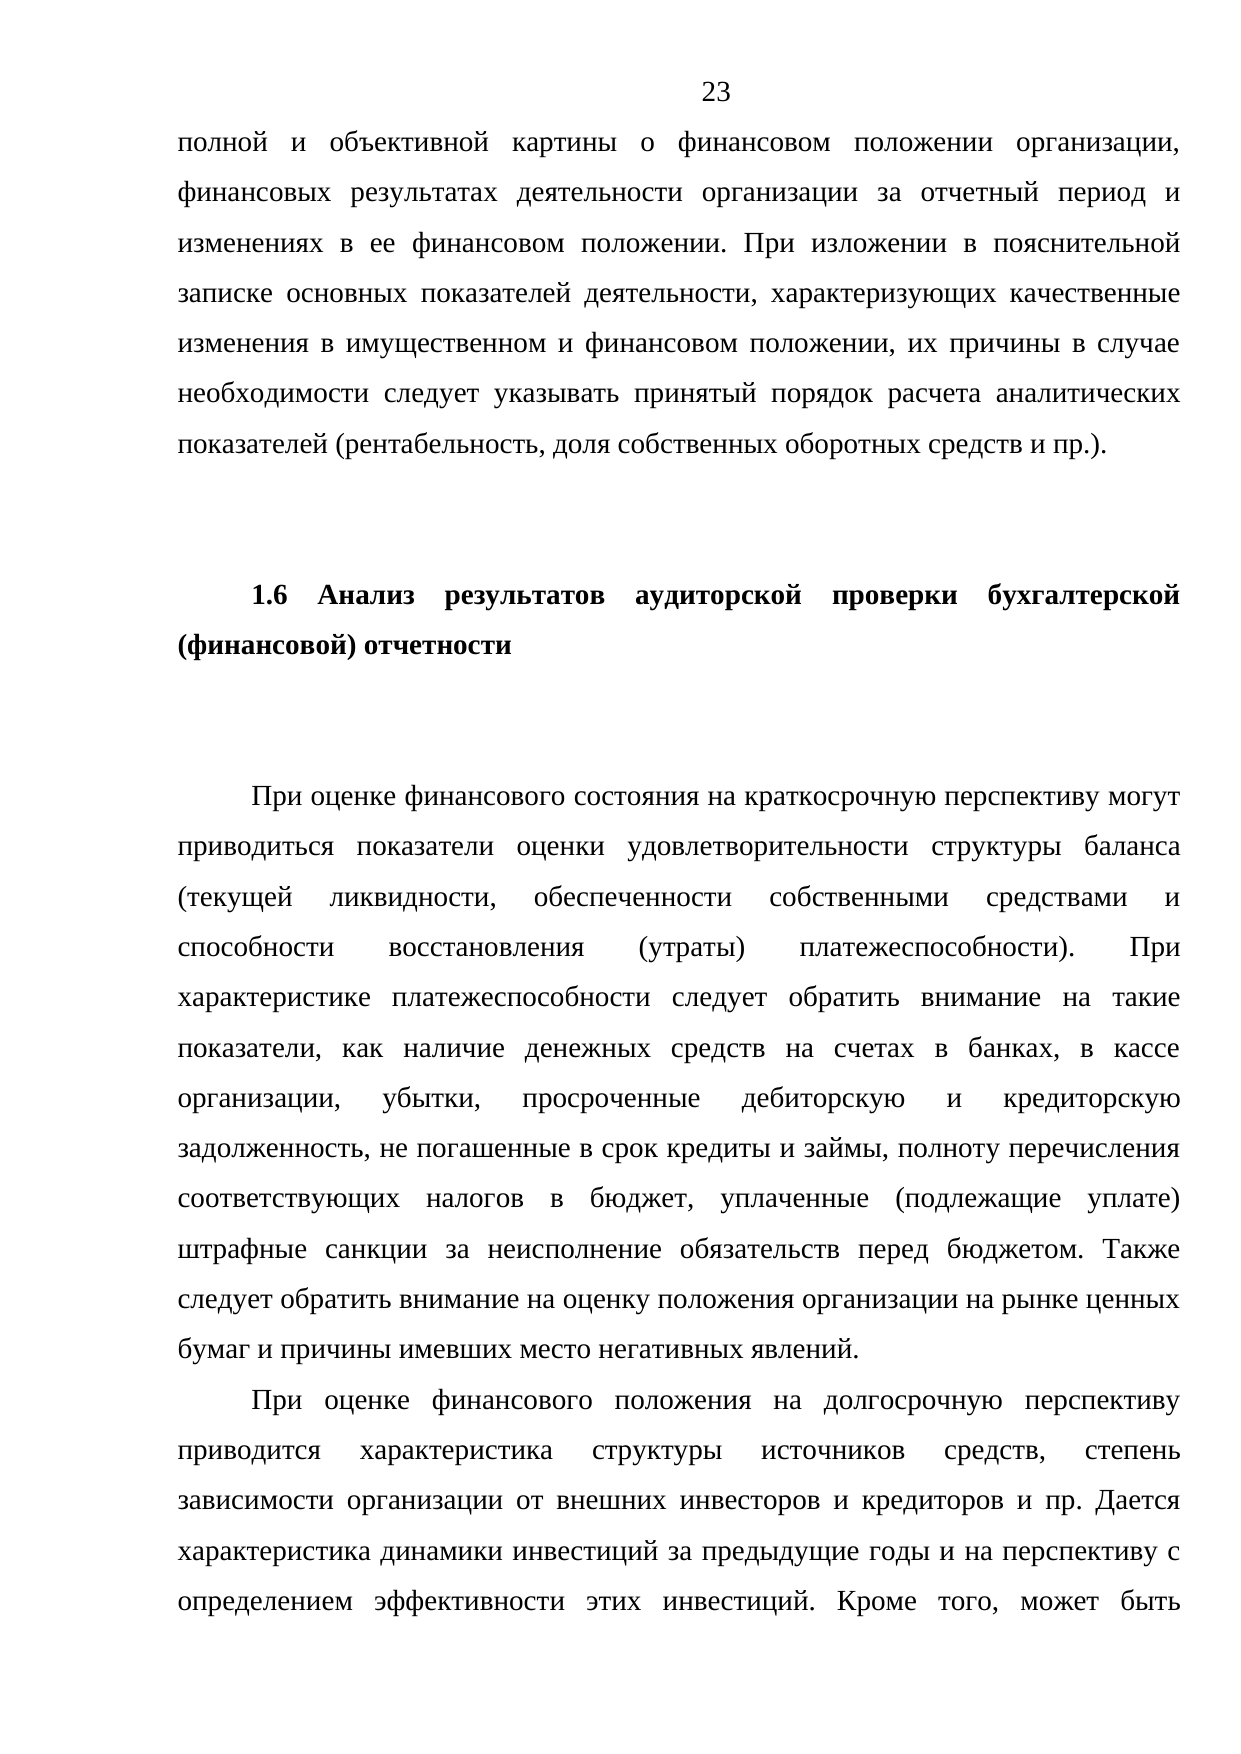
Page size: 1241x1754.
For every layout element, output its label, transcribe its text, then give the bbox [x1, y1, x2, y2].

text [177, 1382, 1181, 1617]
text При оценке финансового состояния на краткосрочную перспективу могут приводиться показатели оценки удовлетворительности структуры баланса (текущей ликвидности, обеспеченности собственными средствами и способности восстановления (утраты) платежеспособности). При характеристике платежеспособности следует обратить внимание на такие показатели, как наличие денежных средств на счетах в банках, в кассе организации, убытки, просроченные дебиторскую и кредиторскую задолженность, не погашенные в срок кредиты и займы, полноту перечисления соответствующих налогов в бюджет, уплаченные (подлежащие уплате) штрафные санкции за неисполнение обязательств перед бюджетом. Также следует обратить внимание на оценку положения организации на рынке ценных бумаг и причины имевших место негативных явлений. [177, 778, 1181, 1365]
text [177, 124, 1181, 459]
subtitle 1.6 Анализ результатов аудиторской проверки бухгалтерской (финансовой) отчетности [177, 577, 1181, 661]
